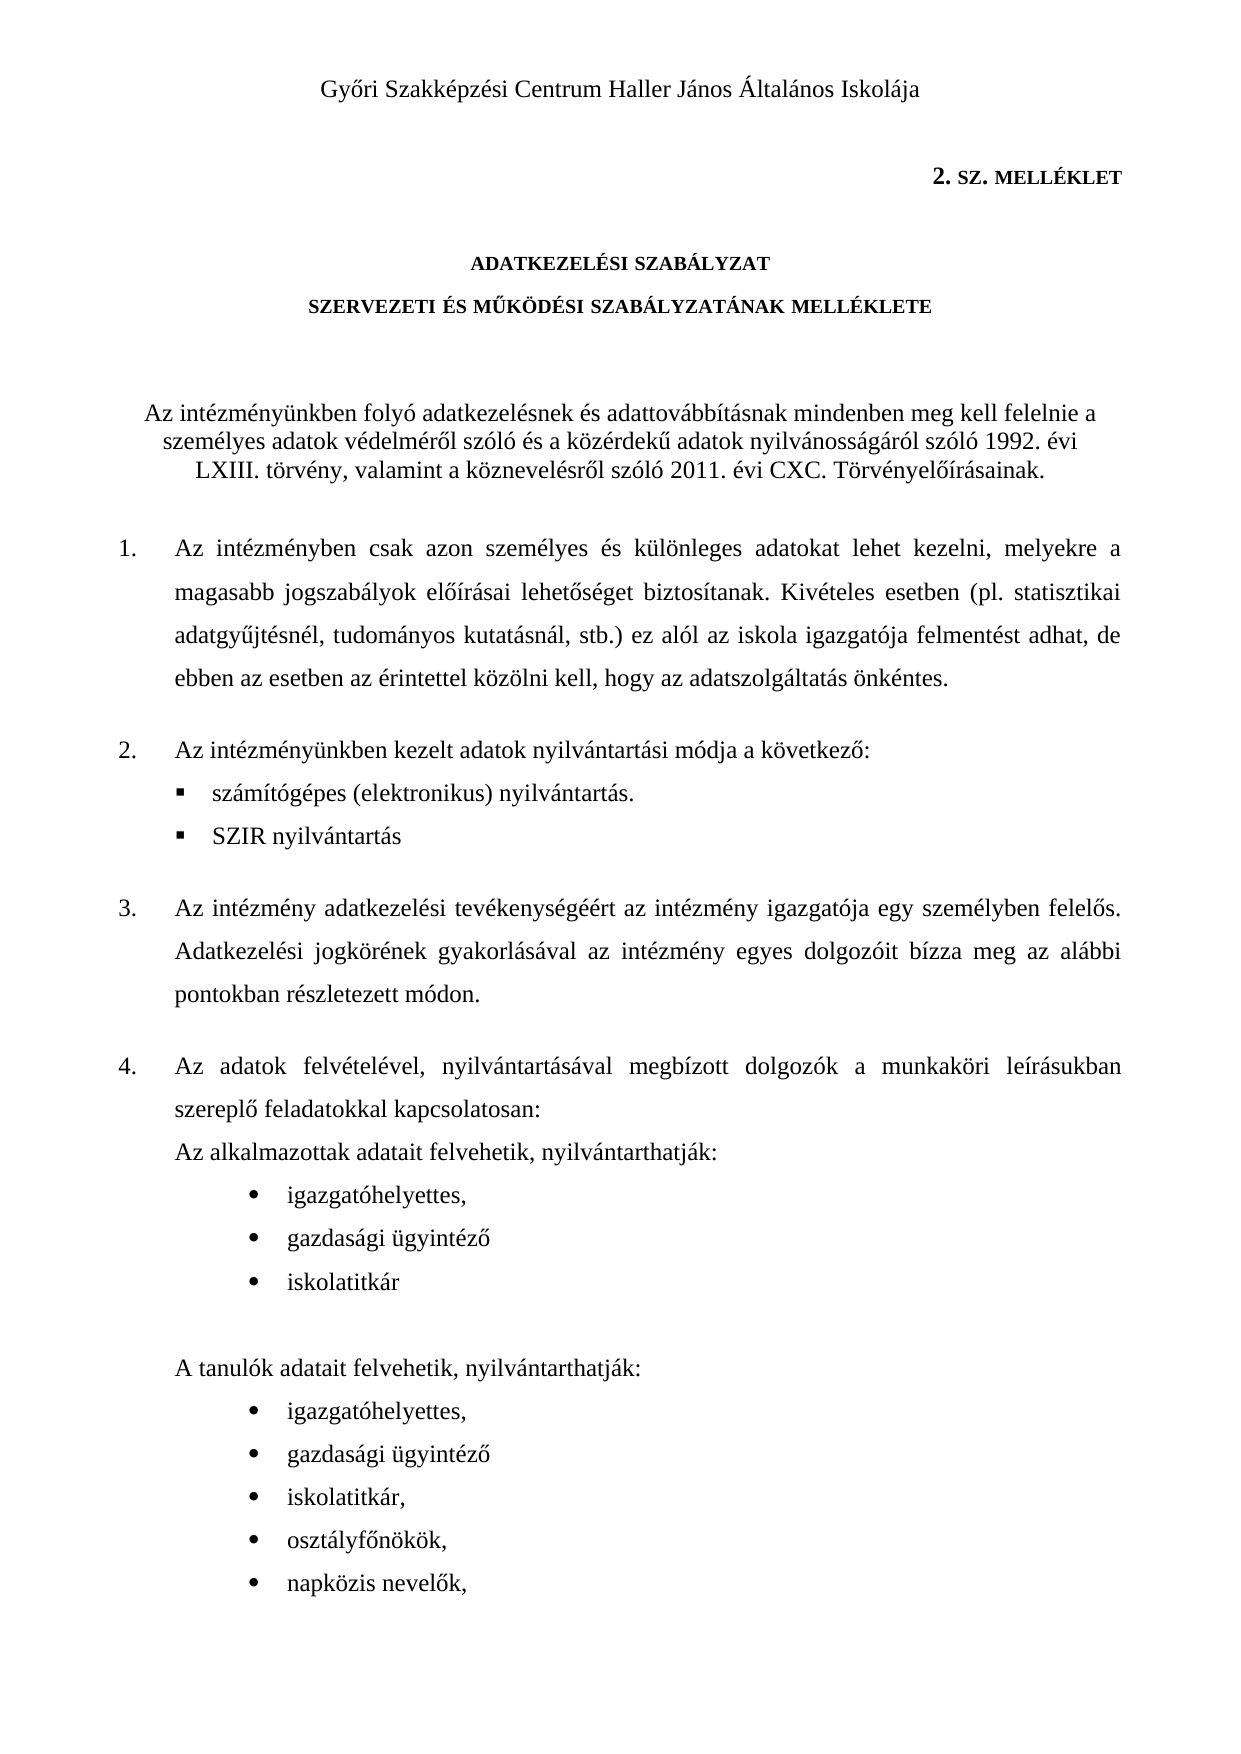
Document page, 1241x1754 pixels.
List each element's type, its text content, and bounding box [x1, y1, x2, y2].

list Az intézményben csak azon személyes és különleges adatokat lehet kezelni, melyekre a magasabb jogszabályok előírásai lehetőséget biztosítanak. Kivételes esetben (pl. statisztikai adatgyűjtésnél, tudományos kutatásnál, stb.) ez alól az iskola igazgatója felmentést adhat, de ebben az esetben az érintettel közölni kell, hogy az adatszolgáltatás önkéntes. [118, 533, 1122, 692]
text Az intézményünkben folyó adatkezelésnek és adattovábbításnak mindenben meg kell felelnie a személyes adatok védelméről szóló és a közérdekű adatok nyilvánosságáról szóló 1992. évi LXIII. törvény, valamint a köznevelésről szóló 2011. évi CXC. Törvényelőírásainak. [128, 398, 1112, 484]
text szervezeti és működési szabályzatának melléklete [118, 291, 1122, 319]
text A tanulók adatait felvehetik, nyilvántarthatják: [174, 1353, 1122, 1382]
text Az alkalmazottak adatait felvehetik, nyilvántarthatják: [174, 1137, 1122, 1166]
list gazdasági ügyintéző [249, 1223, 1122, 1252]
list számítógépes (elektronikus) nyilvántartás. [174, 778, 1122, 807]
list Az intézmény adatkezelési tevékenységéért az intézmény igazgatója egy személyben felelős. Adatkezelési jogkörének gyakorlásával az intézmény egyes dolgozóit bízza meg az alábbi pontokban részletezett módon. [118, 893, 1122, 1008]
text adatkezelési szabályzat [118, 247, 1122, 276]
list gazdasági ügyintéző [249, 1439, 1122, 1468]
list igazgatóhelyettes, [249, 1180, 1122, 1209]
list osztályfőnökök, [249, 1525, 1122, 1554]
list SZIR nyilvántartás [174, 821, 1122, 850]
list iskolatitkár, [249, 1482, 1122, 1511]
list Az intézményünkben kezelt adatok nyilvántartási módja a következő: [118, 735, 1122, 763]
list Az adatok felvételével, nyilvántartásával megbízott dolgozók a munkaköri leírásukban szereplő feladatokkal kapcsolatosan: [118, 1051, 1122, 1123]
text 2. sz. melléklet [118, 161, 1122, 190]
list iskolatitkár [249, 1267, 1122, 1295]
list igazgatóhelyettes, [249, 1396, 1122, 1425]
list napközis nevelők, [249, 1568, 1122, 1597]
